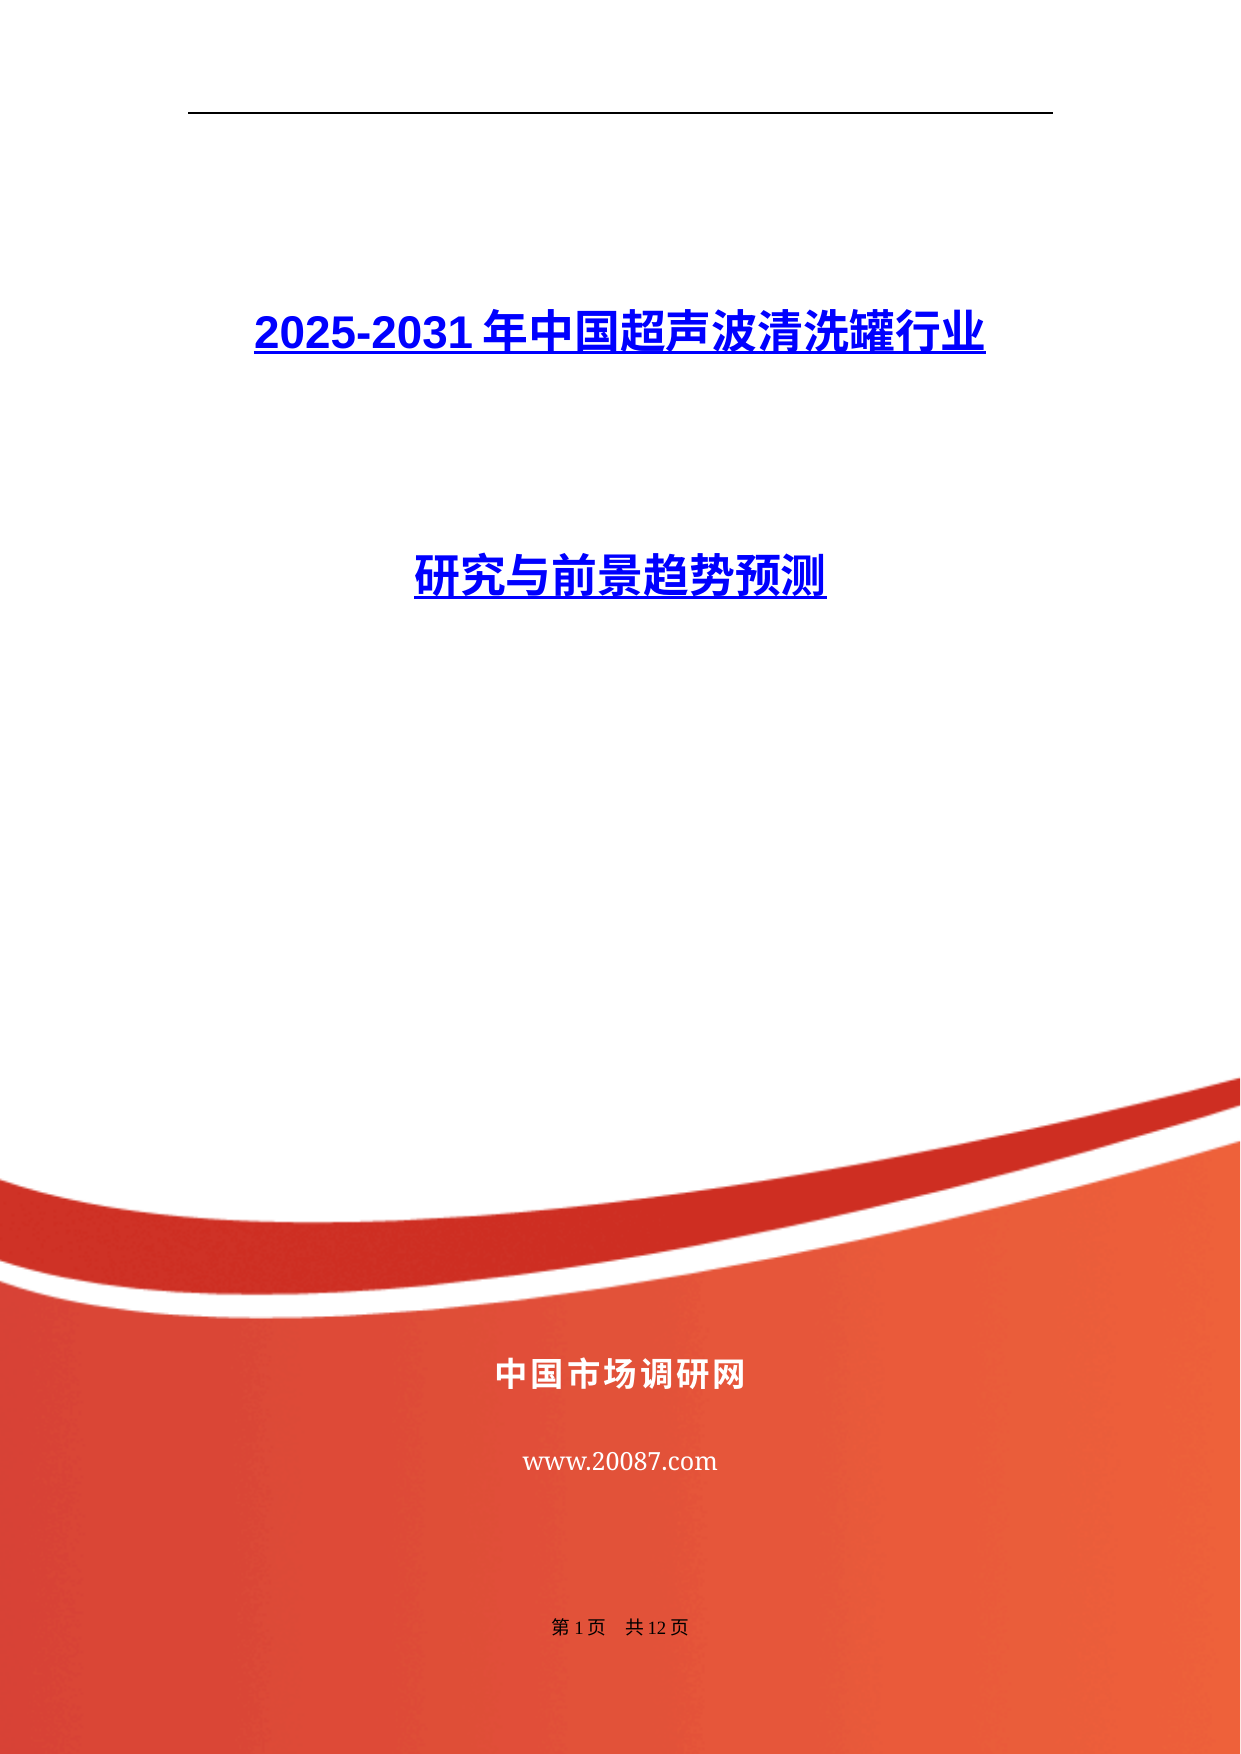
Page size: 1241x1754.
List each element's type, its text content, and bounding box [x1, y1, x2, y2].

picture [0, 1006, 1241, 1754]
table_header 2025-2031年中国超声波清洗罐行业研究与前景趋势预测 [188, 207, 1053, 773]
text www.20087.com [187, 1428, 1053, 1493]
subtitle 中国市场调研网 [187, 1339, 1053, 1404]
